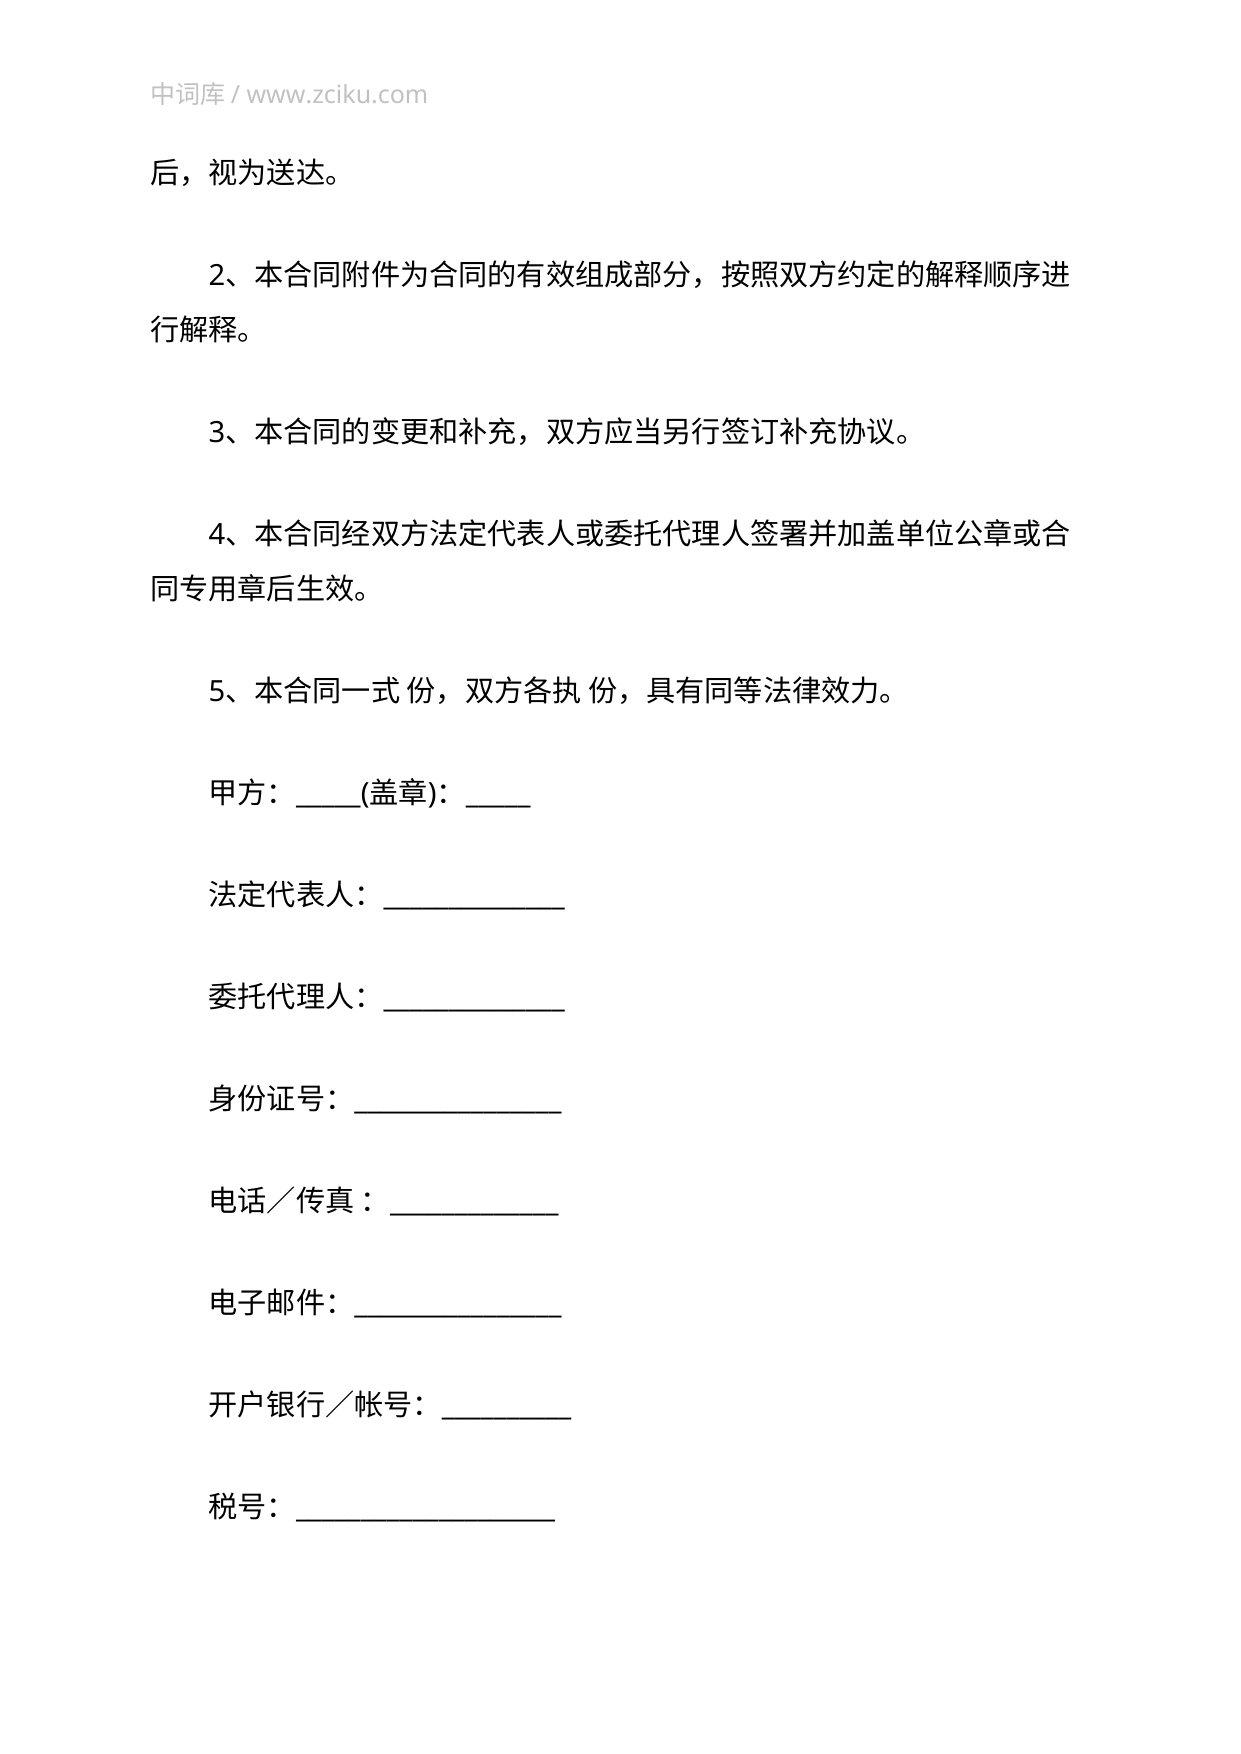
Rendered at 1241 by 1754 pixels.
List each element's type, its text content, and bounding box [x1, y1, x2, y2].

text 身份证号：________________ [150, 1075, 1090, 1118]
text 税号：____________________ [150, 1483, 1090, 1526]
text 电子邮件：________________ [150, 1279, 1090, 1322]
text 甲方：_____(盖章)：_____ [150, 769, 1090, 812]
text 2、本合同附件为合同的有效组成部分，按照双方约定的解释顺序进行解释。 [150, 252, 1090, 349]
text 开户银行／帐号：__________ [150, 1381, 1090, 1423]
text 5、本合同一式 份，双方各执 份，具有同等法律效力。 [150, 667, 1090, 710]
text 委托代理人：______________ [150, 973, 1090, 1016]
text 3、本合同的变更和补充，双方应当另行签订补充协议。 [150, 408, 1090, 451]
text 电话／传真 ：_____________ [150, 1177, 1090, 1219]
text 4、本合同经双方法定代表人或委托代理人签署并加盖单位公章或合同专用章后生效。 [150, 511, 1090, 608]
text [150, 150, 1090, 192]
text 法定代表人：______________ [150, 871, 1090, 914]
